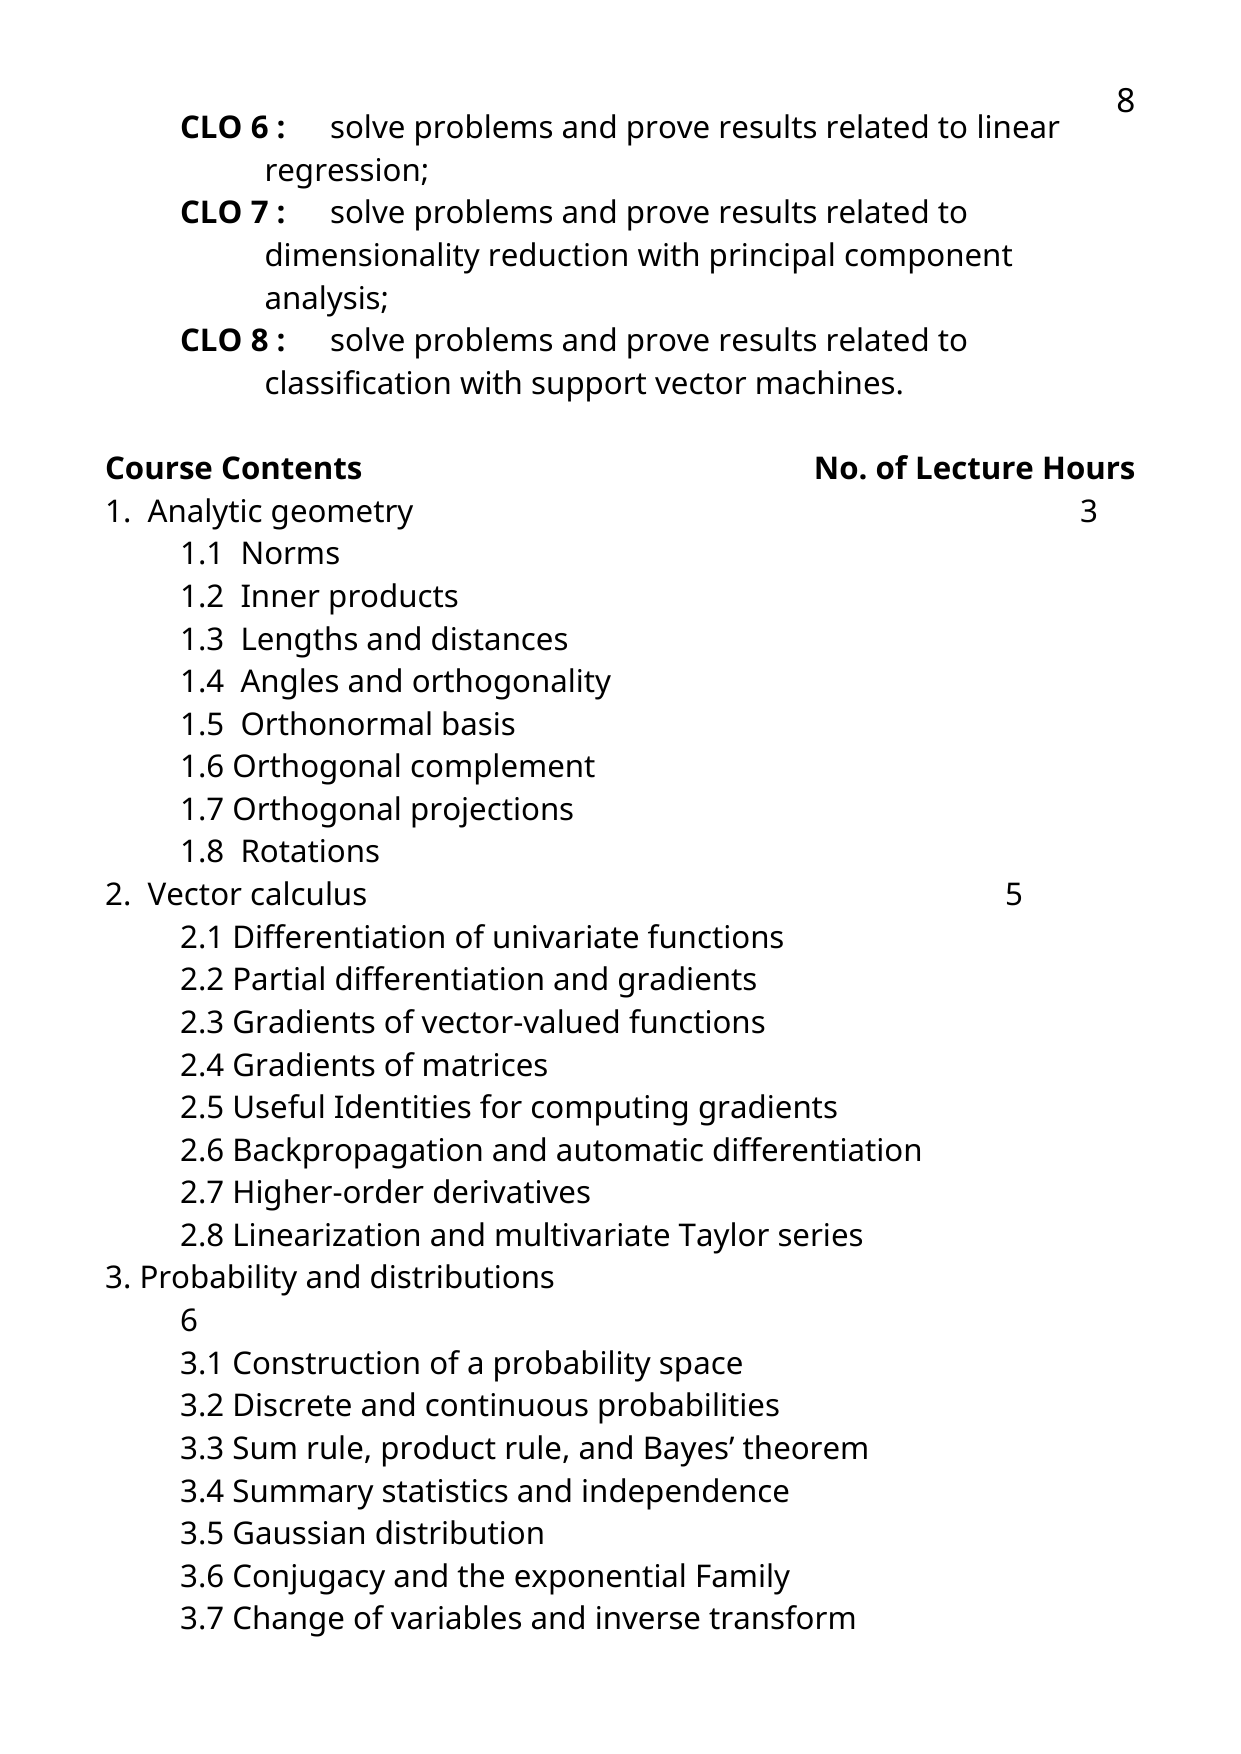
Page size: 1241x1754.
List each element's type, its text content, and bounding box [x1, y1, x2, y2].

text 2.1 Differentiation of univariate functions [105, 915, 1135, 957]
text 2.2 Partial differentiation and gradients [105, 957, 1135, 1000]
text 3.1 Construction of a probability space [105, 1341, 1135, 1383]
text 2.3 Gradients of vector-valued functions [105, 1000, 1135, 1042]
text 2.6 Backpropagation and automatic differentiation [105, 1128, 1135, 1170]
text 3.5 Gaussian distribution [105, 1511, 1135, 1554]
text 1.4 Angles and orthogonality [105, 659, 1135, 702]
text CLO 7 : solve problems and prove results related to dimensionality reduction with principal component analysis; [180, 190, 1132, 318]
text 3.2 Discrete and continuous probabilities [105, 1383, 1135, 1426]
text Course Contents No. of Lecture Hours [105, 446, 1162, 489]
text 1.1 Norms [105, 531, 1135, 574]
text 1.2 Inner products [105, 574, 1135, 616]
text 2.5 Useful Identities for computing gradients [105, 1085, 1135, 1128]
text 1.3 Lengths and distances [105, 616, 1135, 659]
text 2. Vector calculus 5 [105, 872, 1135, 915]
text 2.7 Higher-order derivatives 2.8 Linearization and multivariate Taylor series 3. Probability and distributions 6 [105, 1170, 1135, 1341]
text 2.4 Gradients of matrices [105, 1042, 1135, 1085]
text CLO 6 : solve problems and prove results related to linear regression; [180, 105, 1132, 190]
text CLO 8 : solve problems and prove results related to classification with support vector machines. [180, 318, 1132, 403]
text 3.6 Conjugacy and the exponential Family [105, 1554, 1135, 1596]
text 1.5 Orthonormal basis 1.6 Orthogonal complement 1.7 Orthogonal projections 1.8 Rotations [105, 702, 1135, 872]
text 3.3 Sum rule, product rule, and Bayes’ theorem [105, 1426, 1135, 1468]
text 3.4 Summary statistics and independence [105, 1468, 1135, 1511]
text 3.7 Change of variables and inverse transform [105, 1596, 1135, 1639]
text 1. Analytic geometry 3 [105, 489, 1135, 531]
